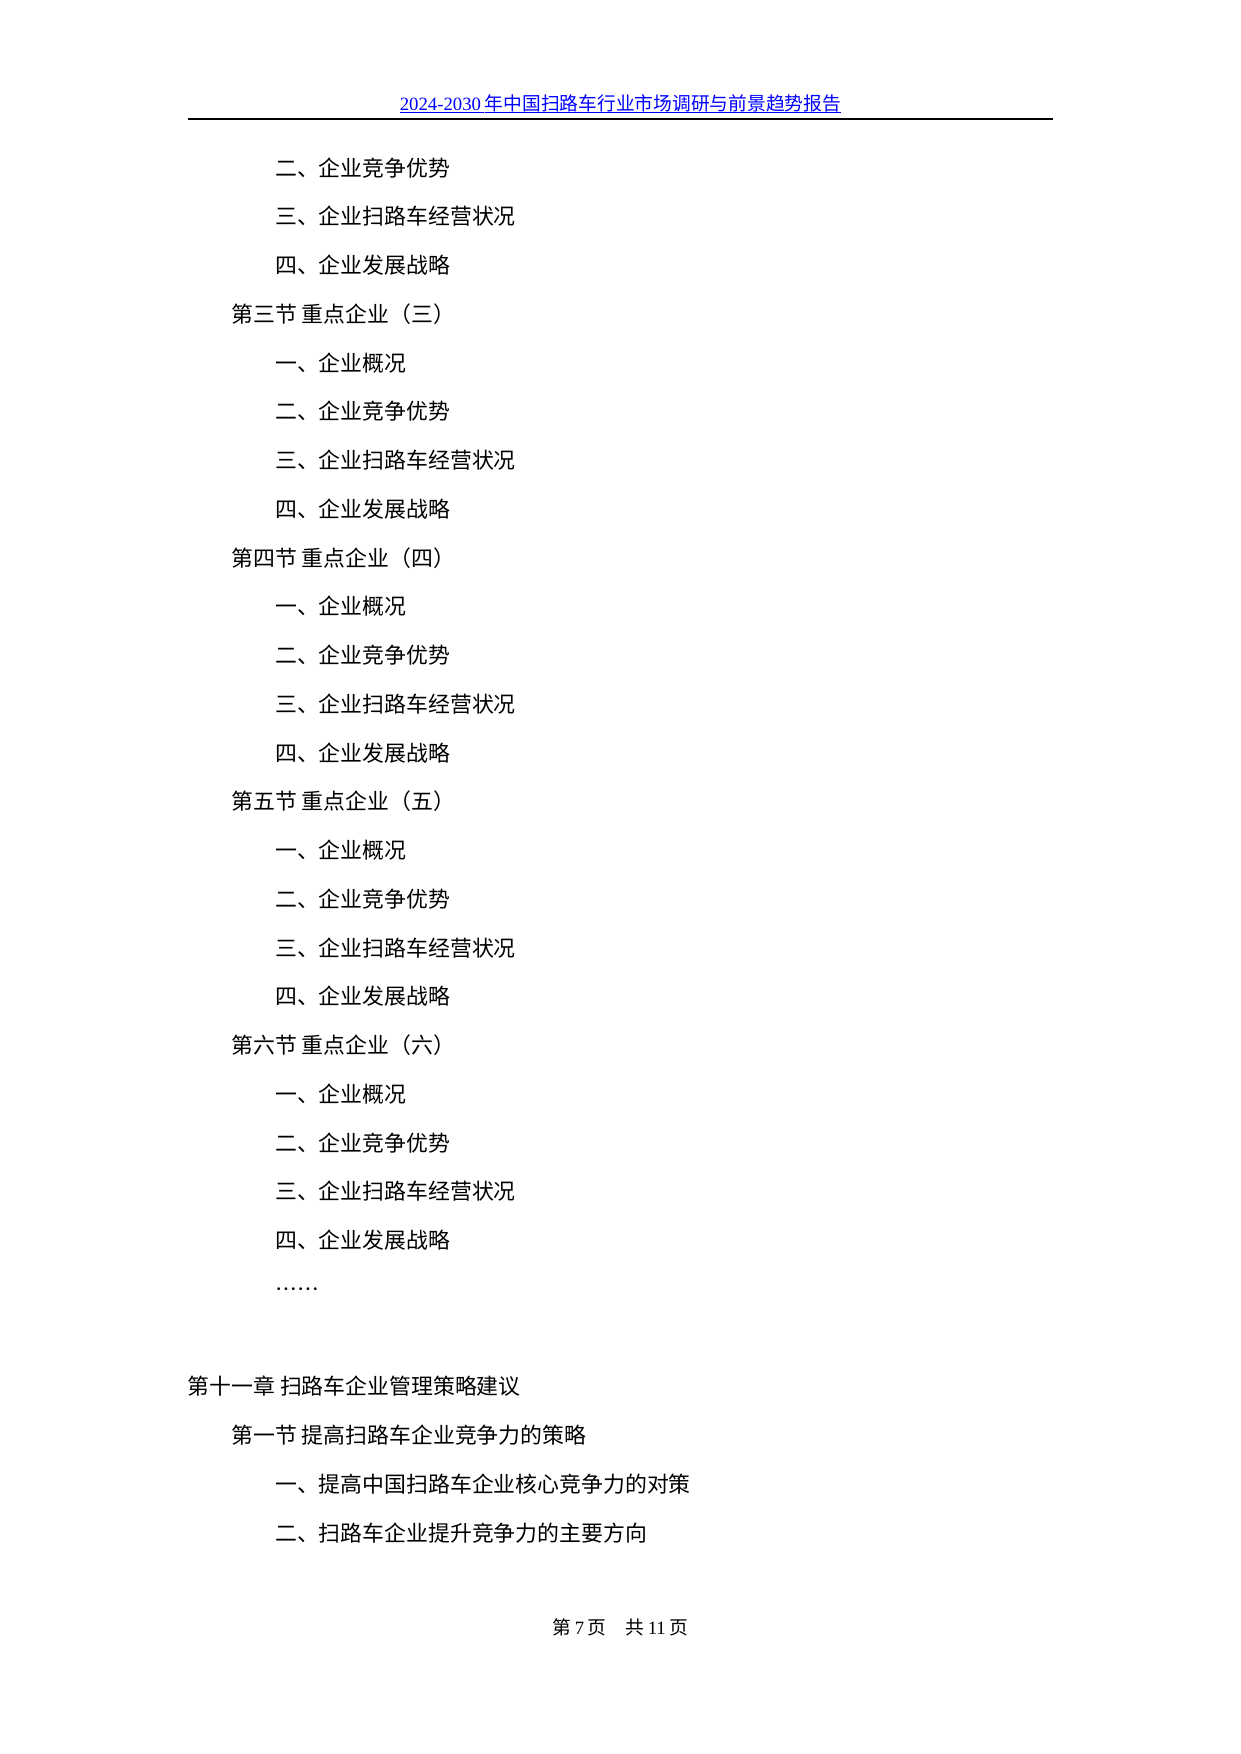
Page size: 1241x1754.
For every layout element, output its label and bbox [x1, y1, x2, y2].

text [187, 150, 1053, 1548]
